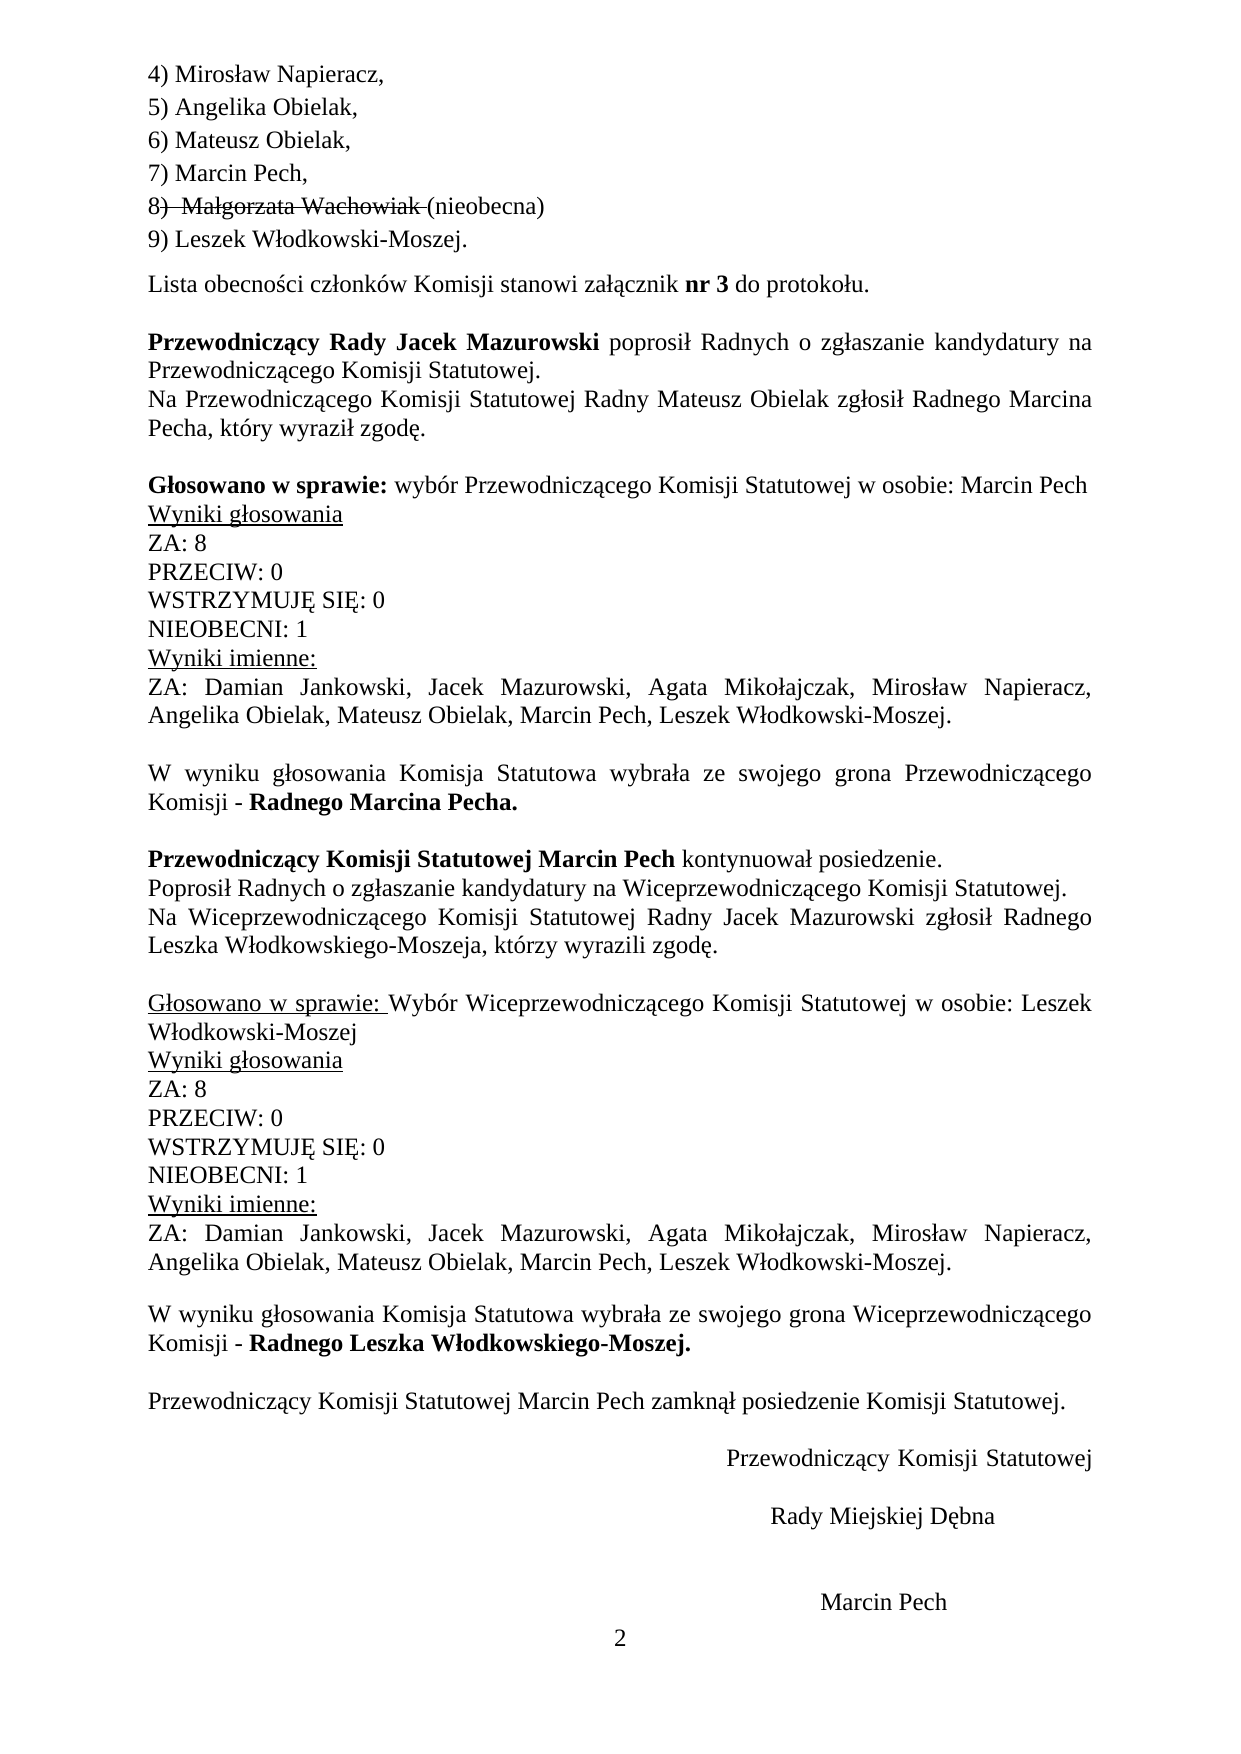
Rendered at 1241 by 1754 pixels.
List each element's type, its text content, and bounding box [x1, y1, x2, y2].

text W wyniku głosowania Komisja Statutowa wybrała ze swojego grona Przewodniczącego Komisji - Radnego Marcina Pecha. [148, 758, 1093, 816]
text PRZECIW: 0 [148, 557, 1093, 586]
text ZA: Damian Jankowski, Jacek Mazurowski, Agata Mikołajczak, Mirosław Napieracz, Angelika Obielak, Mateusz Obielak, Marcin Pech, Leszek Włodkowski-Moszej. [148, 672, 1093, 729]
text WSTRZYMUJĘ SIĘ: 0 [148, 586, 1093, 614]
text Wyniki imienne: [148, 1189, 1093, 1218]
text NIEOBECNI: 1 [148, 1161, 1093, 1189]
text ZA: Damian Jankowski, Jacek Mazurowski, Agata Mikołajczak, Mirosław Napieracz, Angelika Obielak, Mateusz Obielak, Marcin Pech, Leszek Włodkowski-Moszej. [148, 1218, 1093, 1276]
text NIEOBECNI: 1 [148, 614, 1093, 643]
text 5) Angelika Obielak, [148, 92, 1093, 121]
text Przewodniczący Komisji Statutowej Marcin Pech kontynuował posiedzenie. [148, 844, 1093, 873]
text 4) Mirosław Napieracz, [148, 59, 1093, 88]
text Na Przewodniczącego Komisji Statutowej Radny Mateusz Obielak zgłosił Radnego Marcina Pecha, który wyraził zgodę. [148, 384, 1093, 442]
text Wyniki głosowania [148, 499, 1093, 528]
text Przewodniczący Komisji Statutowej Marcin Pech zamknął posiedzenie Komisji Statutowej. [148, 1386, 1093, 1414]
text WSTRZYMUJĘ SIĘ: 0 [148, 1132, 1093, 1161]
text 6) Mateusz Obielak, [148, 125, 1093, 154]
text Poprosił Radnych o zgłaszanie kandydatury na Wiceprzewodniczącego Komisji Statutowej. [148, 873, 1093, 902]
text Lista obecności członków Komisji stanowi załącznik nr 3 do protokołu. [148, 269, 1093, 298]
text Wyniki głosowania [148, 1046, 1093, 1074]
text ZA: 8 [148, 1074, 1093, 1103]
text 7) Marcin Pech, [148, 158, 1093, 187]
text Przewodniczący Komisji Statutowej Rady Miejskiej Dębna [664, 1443, 1093, 1529]
text PRZECIW: 0 [148, 1103, 1093, 1132]
text W wyniku głosowania Komisja Statutowa wybrała ze swojego grona Wiceprzewodniczącego Komisji - Radnego Leszka Włodkowskiego-Moszej. [148, 1299, 1093, 1357]
text ZA: 8 [148, 528, 1093, 557]
text Wyniki imienne: [148, 643, 1093, 672]
text Marcin Pech [664, 1587, 1093, 1616]
text Przewodniczący Rady Jacek Mazurowski poprosił Radnych o zgłaszanie kandydatury na Przewodniczącego Komisji Statutowej. [148, 327, 1093, 384]
text Głosowano w sprawie: Wybór Wiceprzewodniczącego Komisji Statutowej w osobie: Leszek Włodkowski-Moszej [148, 988, 1093, 1046]
text Głosowano w sprawie: wybór Przewodniczącego Komisji Statutowej w osobie: Marcin Pech [148, 471, 1093, 499]
text 8) Małgorzata Wachowiak (nieobecna) [148, 191, 1093, 220]
text 9) Leszek Włodkowski-Moszej. [148, 224, 1093, 253]
text Na Wiceprzewodniczącego Komisji Statutowej Radny Jacek Mazurowski zgłosił Radnego Leszka Włodkowskiego-Moszeja, którzy wyrazili zgodę. [148, 902, 1093, 959]
